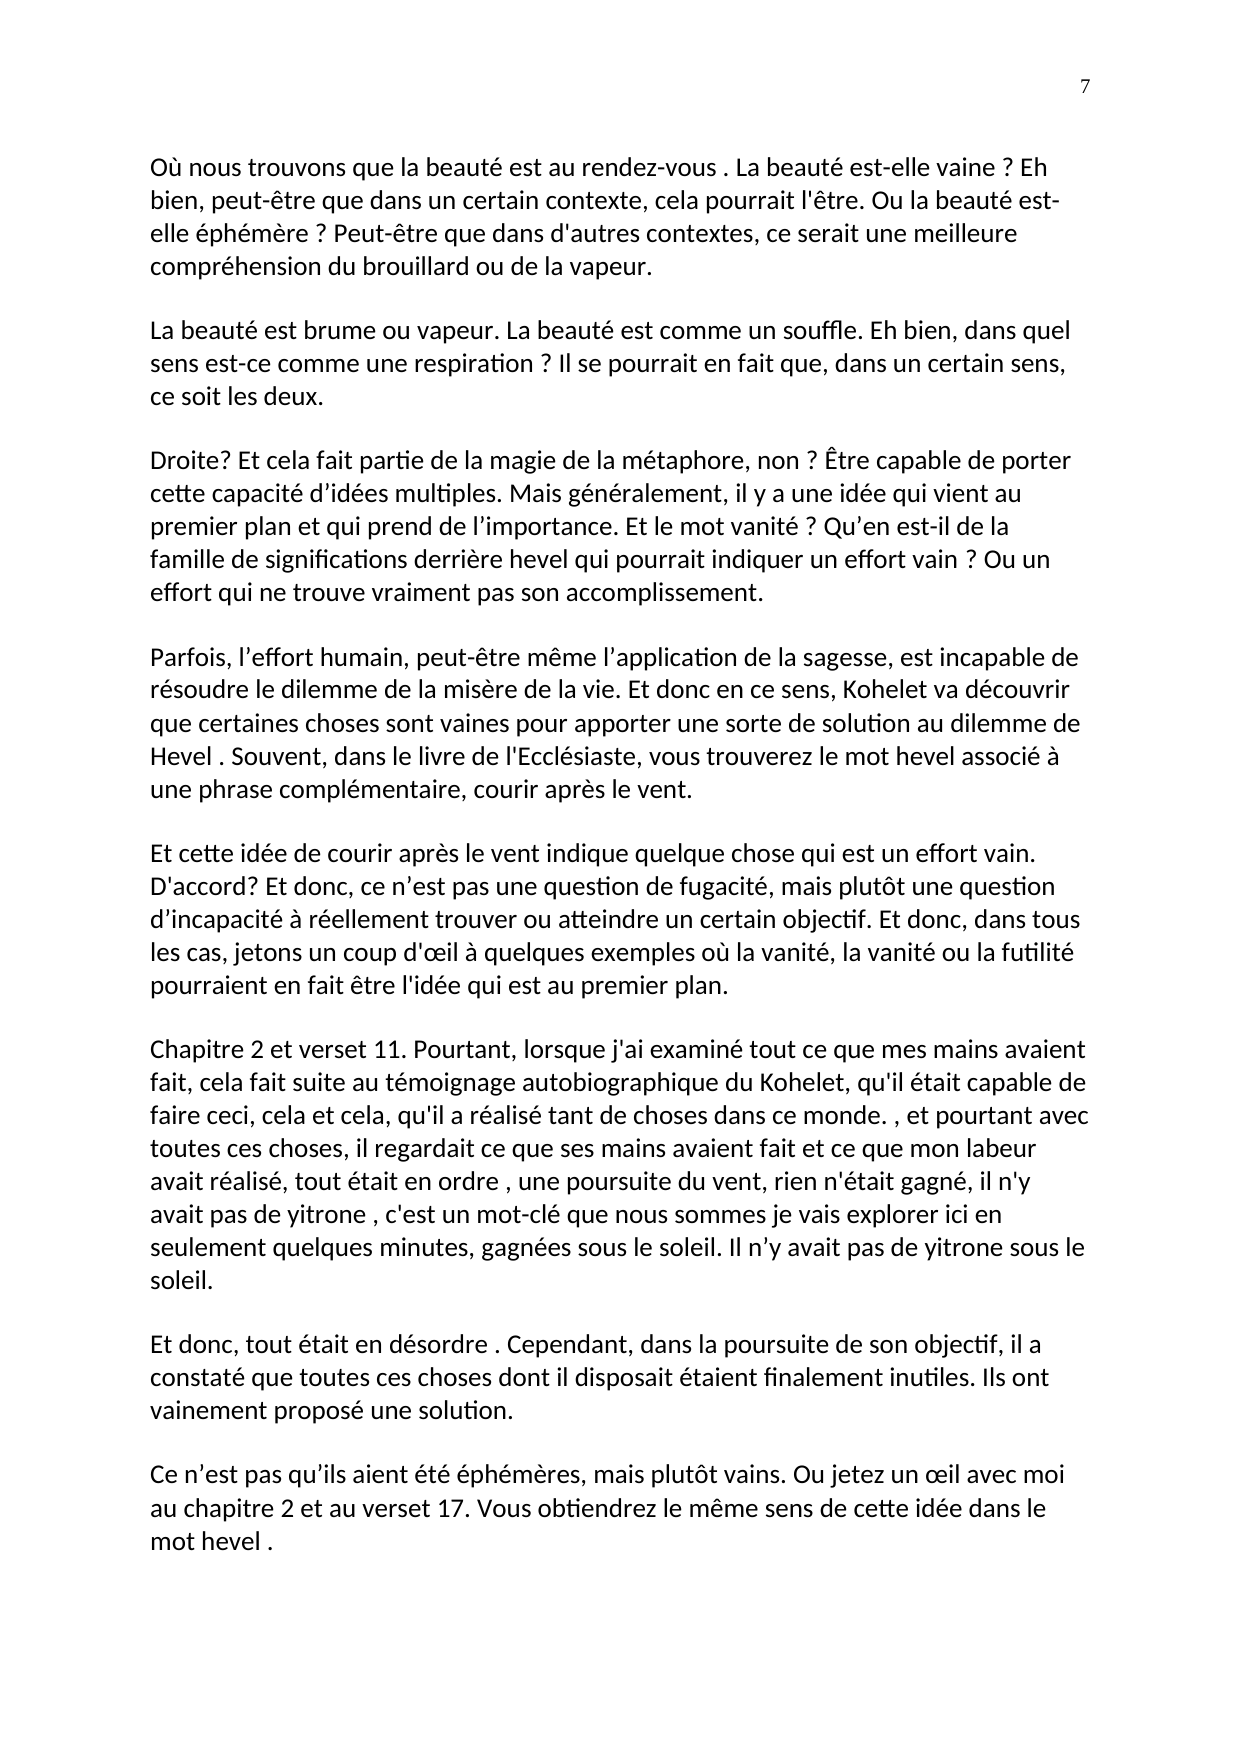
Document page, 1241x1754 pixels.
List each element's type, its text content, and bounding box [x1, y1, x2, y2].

text Parfois, l’effort humain, peut-être même l’application de la sagesse, est incapable de résoudre le dilemme de la misère de la vie. Et donc en ce sens, Kohelet va découvrir que certaines choses sont vaines pour apporter une sorte de solution au dilemme de Hevel . Souvent, dans le livre de l'Ecclésiaste, vous trouverez le mot hevel associé à une phrase complémentaire, courir après le vent. [150, 640, 1090, 805]
text Ce n’est pas qu’ils aient été éphémères, mais plutôt vains. Ou jetez un œil avec moi au chapitre 2 et au verset 17. Vous obtiendrez le même sens de cette idée dans le mot hevel . [150, 1458, 1090, 1557]
text La beauté est brume ou vapeur. La beauté est comme un souffle. Eh bien, dans quel sens est-ce comme une respiration ? Il se pourrait en fait que, dans un certain sens, ce soit les deux. [150, 313, 1090, 412]
text Droite? Et cela fait partie de la magie de la métaphore, non ? Être capable de porter cette capacité d’idées multiples. Mais généralement, il y a une idée qui vient au premier plan et qui prend de l’importance. Et le mot vanité ? Qu’en est-il de la famille de significations derrière hevel qui pourrait indiquer un effort vain ? Ou un effort qui ne trouve vraiment pas son accomplissement. [150, 443, 1090, 608]
text Et cette idée de courir après le vent indique quelque chose qui est un effort vain. D'accord? Et donc, ce n’est pas une question de fugacité, mais plutôt une question d’incapacité à réellement trouver ou atteindre un certain objectif. Et donc, dans tous les cas, jetons un coup d'œil à quelques exemples où la vanité, la vanité ou la futilité pourraient en fait être l'idée qui est au premier plan. [150, 836, 1090, 1001]
text Où nous trouvons que la beauté est au rendez-vous . La beauté est-elle vaine ? Eh bien, peut-être que dans un certain contexte, cela pourrait l'être. Ou la beauté est-elle éphémère ? Peut-être que dans d'autres contextes, ce serait une meilleure compréhension du brouillard ou de la vapeur. [150, 150, 1090, 282]
text Chapitre 2 et verset 11. Pourtant, lorsque j'ai examiné tout ce que mes mains avaient fait, cela fait suite au témoignage autobiographique du Kohelet, qu'il était capable de faire ceci, cela et cela, qu'il a réalisé tant de choses dans ce monde. , et pourtant avec toutes ces choses, il regardait ce que ses mains avaient fait et ce que mon labeur avait réalisé, tout était en ordre , une poursuite du vent, rien n'était gagné, il n'y avait pas de yitrone , c'est un mot-clé que nous sommes je vais explorer ici en seulement quelques minutes, gagnées sous le soleil. Il n’y avait pas de yitrone sous le soleil. [150, 1032, 1090, 1296]
text Et donc, tout était en désordre . Cependant, dans la poursuite de son objectif, il a constaté que toutes ces choses dont il disposait étaient finalement inutiles. Ils ont vainement proposé une solution. [150, 1327, 1090, 1427]
